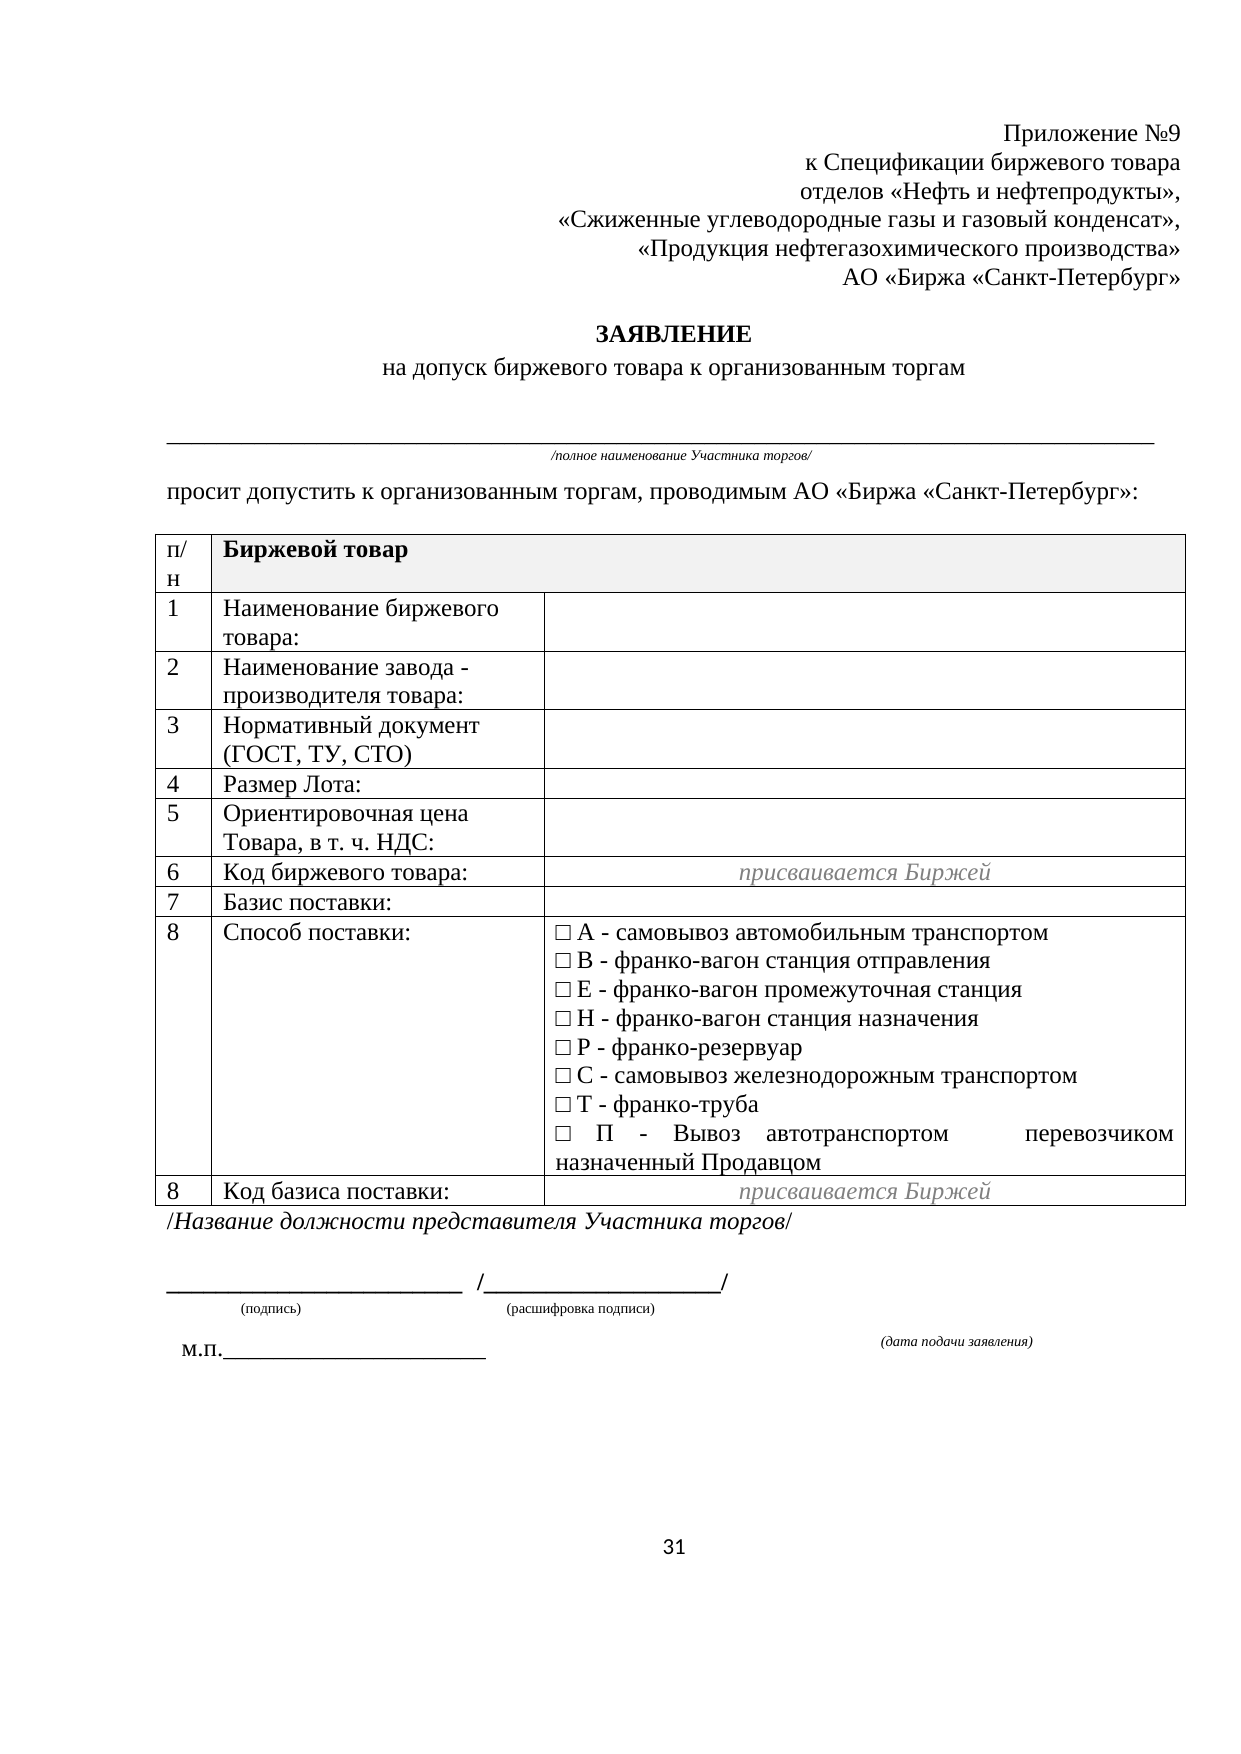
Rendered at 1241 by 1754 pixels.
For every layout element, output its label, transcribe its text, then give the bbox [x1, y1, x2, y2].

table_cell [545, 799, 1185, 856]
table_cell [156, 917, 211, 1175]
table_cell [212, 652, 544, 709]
text _______________________________________________________________________________ [167, 418, 1181, 447]
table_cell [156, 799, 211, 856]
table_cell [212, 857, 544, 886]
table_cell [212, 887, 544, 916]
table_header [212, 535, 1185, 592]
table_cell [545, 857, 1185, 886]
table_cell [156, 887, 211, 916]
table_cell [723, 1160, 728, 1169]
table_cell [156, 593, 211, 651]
text /полное наименование Участника торгов/ [167, 447, 1181, 476]
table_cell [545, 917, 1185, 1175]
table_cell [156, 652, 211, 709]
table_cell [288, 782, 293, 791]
text /Название должности представителя Участника торгов/ [167, 1206, 1181, 1235]
text (подпись) (расшифровка подписи) [167, 1300, 1181, 1329]
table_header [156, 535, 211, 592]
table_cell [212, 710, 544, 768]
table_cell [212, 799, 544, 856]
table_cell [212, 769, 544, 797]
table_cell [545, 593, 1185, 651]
text «Сжиженные углеводородные газы и газовый конденсат», [167, 204, 1181, 233]
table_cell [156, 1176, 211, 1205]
text просит допустить к организованным торгам, проводимым АО «Биржа «Санкт-Петербург»: [167, 476, 1181, 505]
text на допуск биржевого товара к организованным торгам [167, 352, 1181, 381]
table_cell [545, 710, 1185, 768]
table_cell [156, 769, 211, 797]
text / / [167, 1267, 1181, 1296]
text отделов «Нефть и нефтепродукты», [167, 176, 1181, 204]
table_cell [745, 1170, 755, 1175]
text ЗАЯВЛЕНИЕ [167, 319, 1181, 348]
text Приложение №9 [167, 118, 1181, 147]
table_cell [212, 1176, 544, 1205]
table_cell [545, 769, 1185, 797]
text АО «Биржа «Санкт-Петербург» [167, 262, 1181, 291]
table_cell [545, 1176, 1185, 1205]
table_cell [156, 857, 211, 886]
text к Спецификации биржевого товара [167, 147, 1181, 176]
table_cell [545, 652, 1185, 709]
text м.п._____________________ (дата подачи заявления) [167, 1333, 1181, 1362]
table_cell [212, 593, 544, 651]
text «Продукция нефтегазохимического производства» [167, 233, 1181, 262]
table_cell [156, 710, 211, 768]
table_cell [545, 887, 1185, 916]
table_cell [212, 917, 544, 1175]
